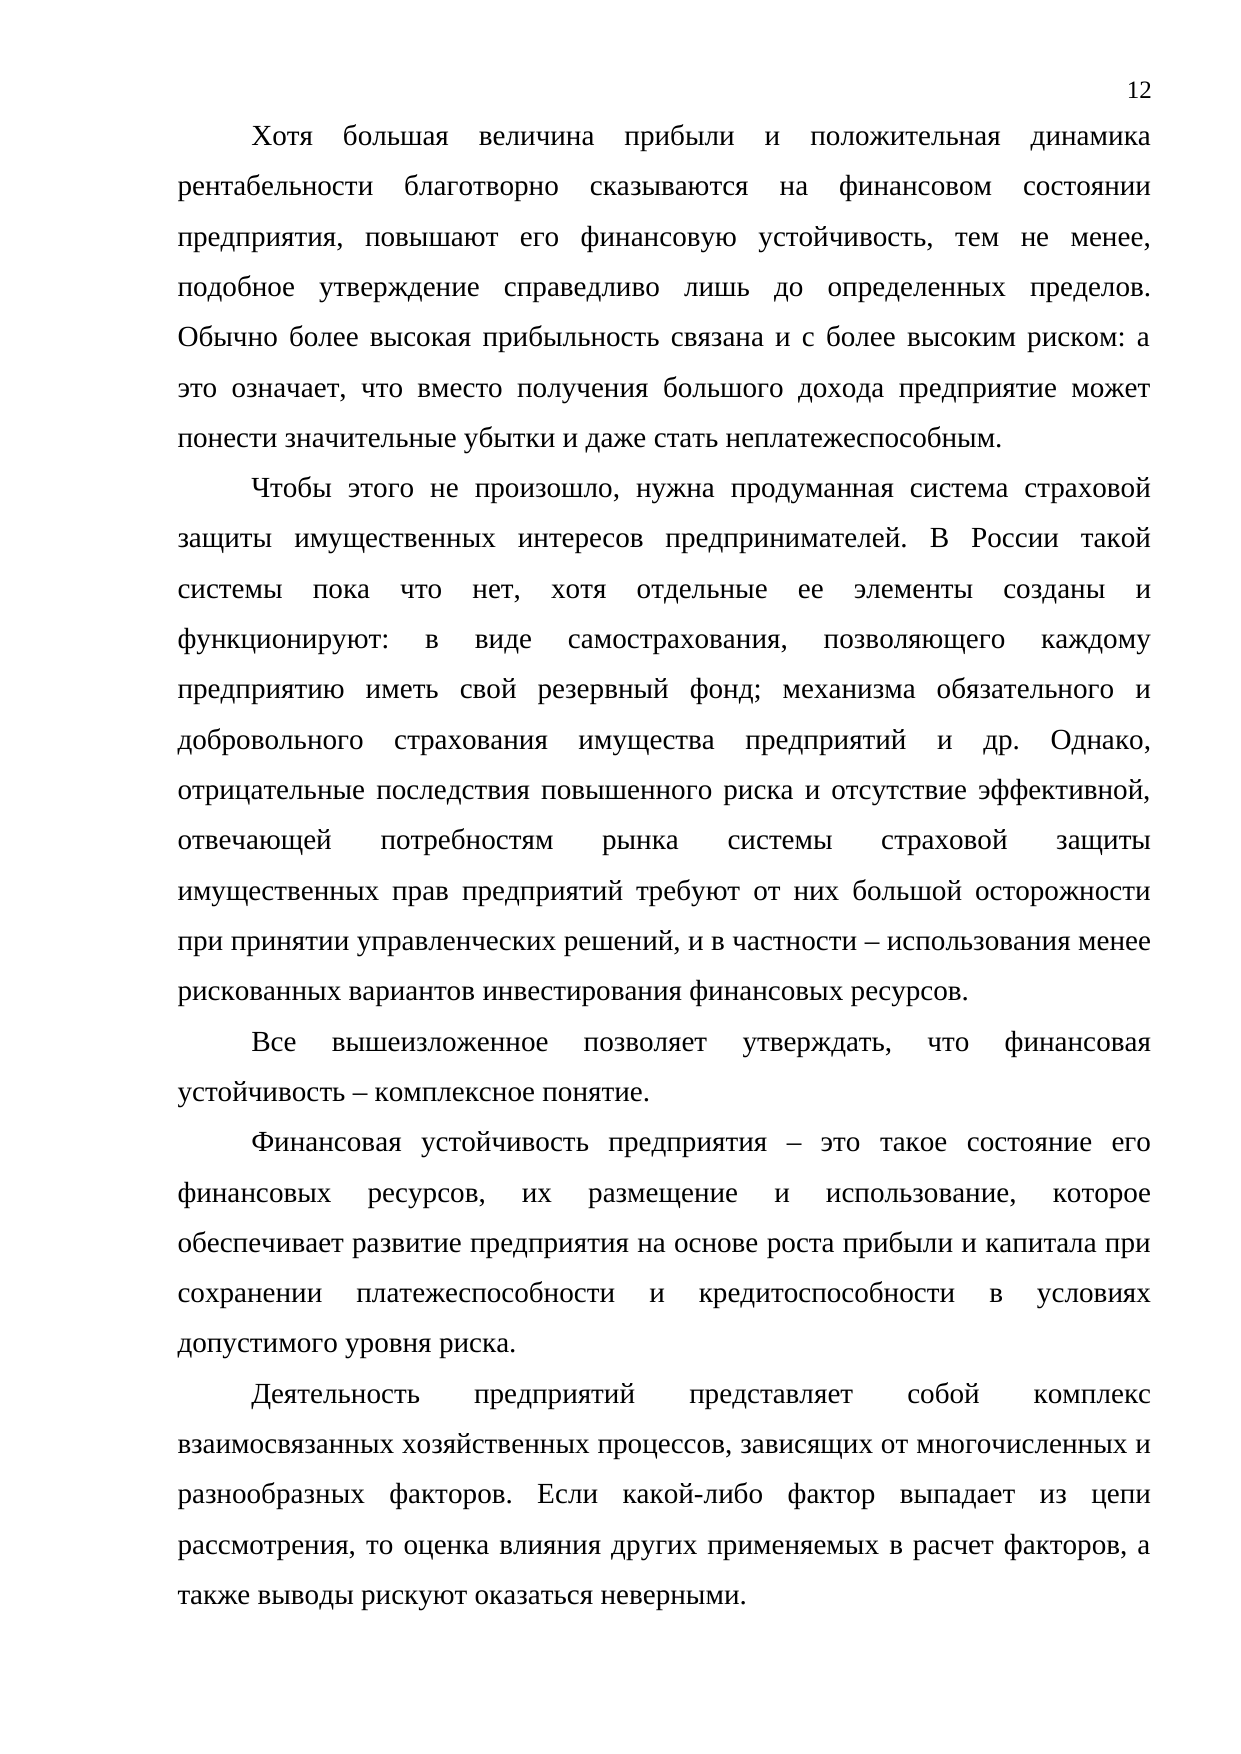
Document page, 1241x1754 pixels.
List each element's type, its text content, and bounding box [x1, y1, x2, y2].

text Хотя большая величина прибыли и положительная динамика рентабельности благотворно сказываются на финансовом состоянии предприятия, повышают его финансовую устойчивость, тем не менее, подобное утверждение справедливо лишь до определенных пределов. Обычно более высокая прибыльность связана и с более высоким риском: а это означает, что вместо получения большого дохода предприятие может понести значительные убытки и даже стать неплатежеспособным. [177, 118, 1152, 453]
text Деятельность предприятий представляет собой комплекс взаимосвязанных хозяйственных процессов, зависящих от многочисленных и разнообразных факторов. Если какой-либо фактор выпадает из цепи рассмотрения, то оценка влияния других применяемых в расчет факторов, а также выводы рискуют оказаться неверными. [177, 1376, 1152, 1611]
text Чтобы этого не произошло, нужна продуманная система страховой защиты имущественных интересов предпринимателей. В России такой системы пока что нет, хотя отдельные ее элементы созданы и функционируют: в виде самострахования, позволяющего каждому предприятию иметь свой резервный фонд; механизма обязательного и добровольного страхования имущества предприятий и др. Однако, отрицательные последствия повышенного риска и отсутствие эффективной, отвечающей потребностям рынка системы страховой защиты имущественных прав предприятий требуют от них большой осторожности при принятии управленческих решений, и в частности – использования менее рискованных вариантов инвестирования финансовых ресурсов. [177, 470, 1152, 1007]
text Финансовая устойчивость предприятия – это такое состояние его финансовых ресурсов, их размещение и использование, которое обеспечивает развитие предприятия на основе роста прибыли и капитала при сохранении платежеспособности и кредитоспособности в условиях допустимого уровня риска. [177, 1124, 1152, 1359]
text Все вышеизложенное позволяет утверждать, что финансовая устойчивость – комплексное понятие. [177, 1024, 1152, 1108]
